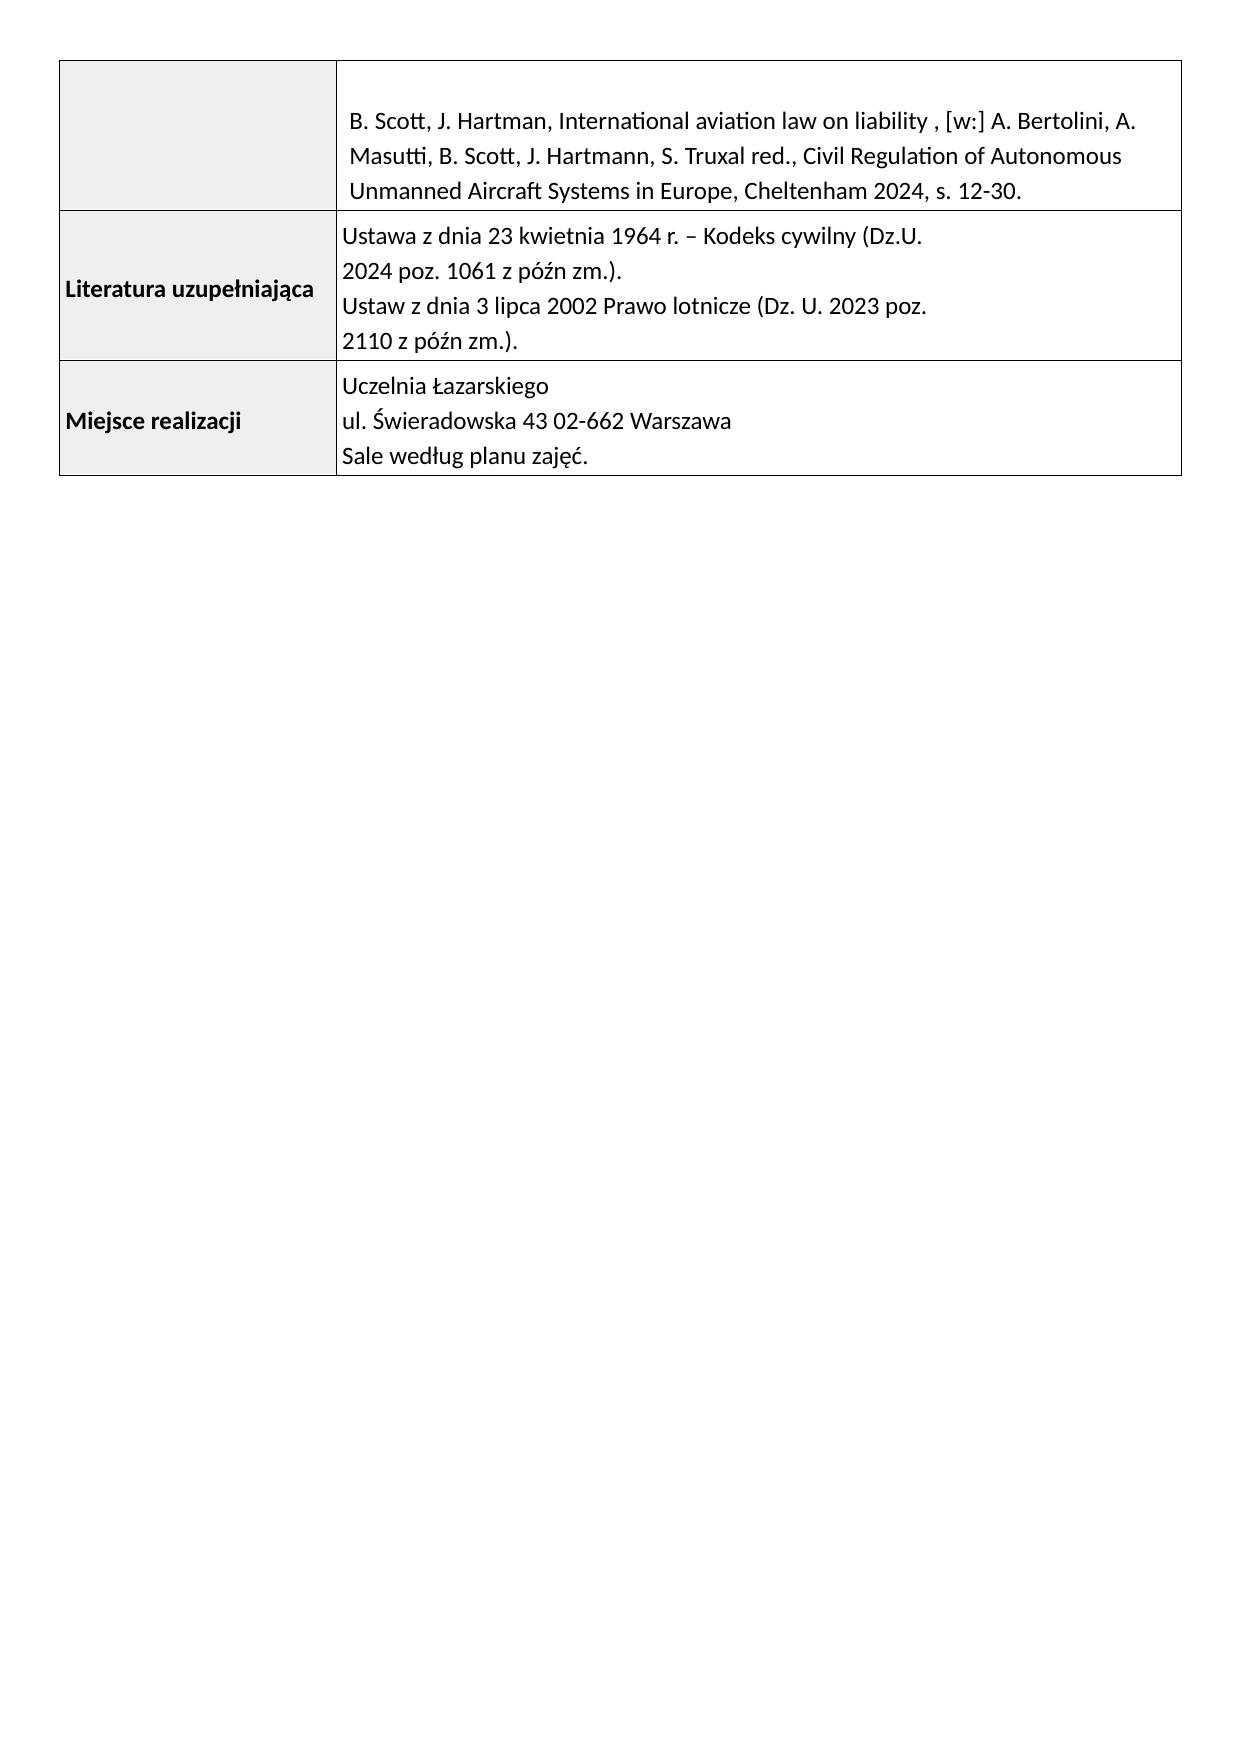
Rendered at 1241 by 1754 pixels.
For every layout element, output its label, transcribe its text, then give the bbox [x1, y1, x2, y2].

table_cell Literatura uzupełniająca [60, 211, 336, 359]
table_cell Ustawa z dnia 23 kwietnia 1964 r. – Kodeks cywilny (Dz.U. 2024 poz. 1061 z późn zm.). Ustaw z dnia 3 lipca 2002 Prawo lotnicze (Dz. U. 2023 poz. 2110 z późn zm.). [337, 211, 1181, 359]
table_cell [60, 61, 336, 209]
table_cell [337, 61, 1181, 209]
table_cell Miejsce realizacji [60, 361, 336, 474]
table_cell Uczelnia Łazarskiego ul. Świeradowska 43 02-662 Warszawa Sale według planu zajęć. [337, 361, 1181, 474]
